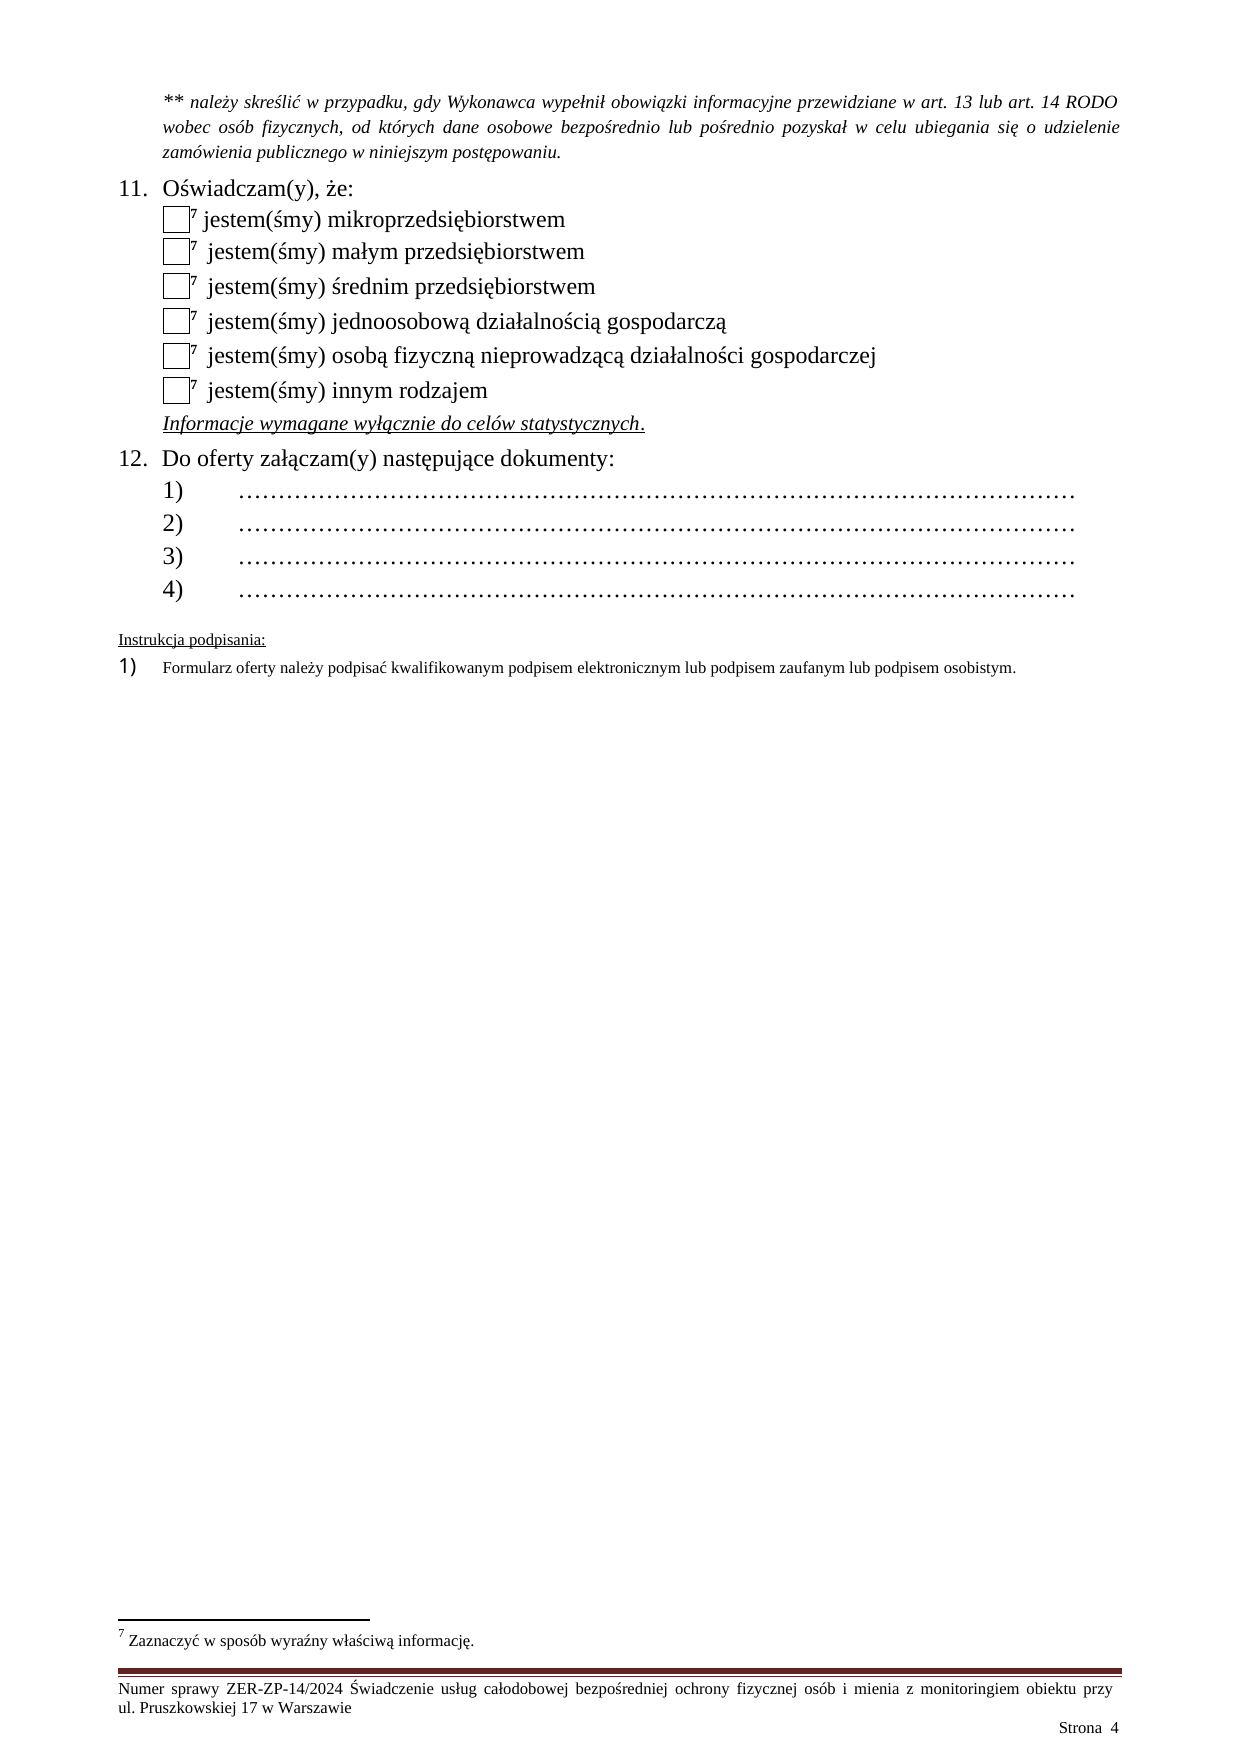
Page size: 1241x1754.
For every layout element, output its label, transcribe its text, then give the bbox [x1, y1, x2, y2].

list …………………………………………………………………………………………… [162, 574, 1122, 603]
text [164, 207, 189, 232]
text ** należy skreślić w przypadku, gdy Wykonawca wypełnił obowiązki informacyjne przewidziane w art. 13 lub art. 14 RODO wobec osób fizycznych, od których dane osobowe bezpośrednio lub pośrednio pozyskał w celu ubiegania się o udzielenie zamówienia publicznego w niniejszym postępowaniu. [162, 89, 1122, 162]
text 7 jestem(śmy) jednoosobową działalnością gospodarczą [162, 307, 1122, 334]
text Informacje wymagane wyłącznie do celów statystycznych. [162, 411, 1122, 435]
list Do oferty załączam(y) następujące dokumenty: [118, 443, 1122, 471]
text Instrukcja podpisania: [118, 629, 1122, 648]
text 7 jestem(śmy) innym rodzajem [162, 376, 1122, 404]
list …………………………………………………………………………………………… [162, 541, 1122, 570]
text 7 jestem(śmy) małym przedsiębiorstwem [162, 237, 1122, 265]
list …………………………………………………………………………………………… [162, 475, 1122, 504]
text jestem(śmy) mikroprzedsiębiorstwem [190, 206, 1122, 233]
list …………………………………………………………………………………………… [162, 508, 1122, 537]
list Formularz oferty należy podpisać kwalifikowanym podpisem elektronicznym lub podpisem zaufanym lub podpisem osobistym. [118, 651, 1122, 680]
text 7 jestem(śmy) osobą fizyczną nieprowadzącą działalności gospodarczej [162, 342, 1122, 369]
text 7 jestem(śmy) średnim przedsiębiorstwem [162, 272, 1122, 299]
list Oświadczam(y), że: [118, 174, 1122, 201]
